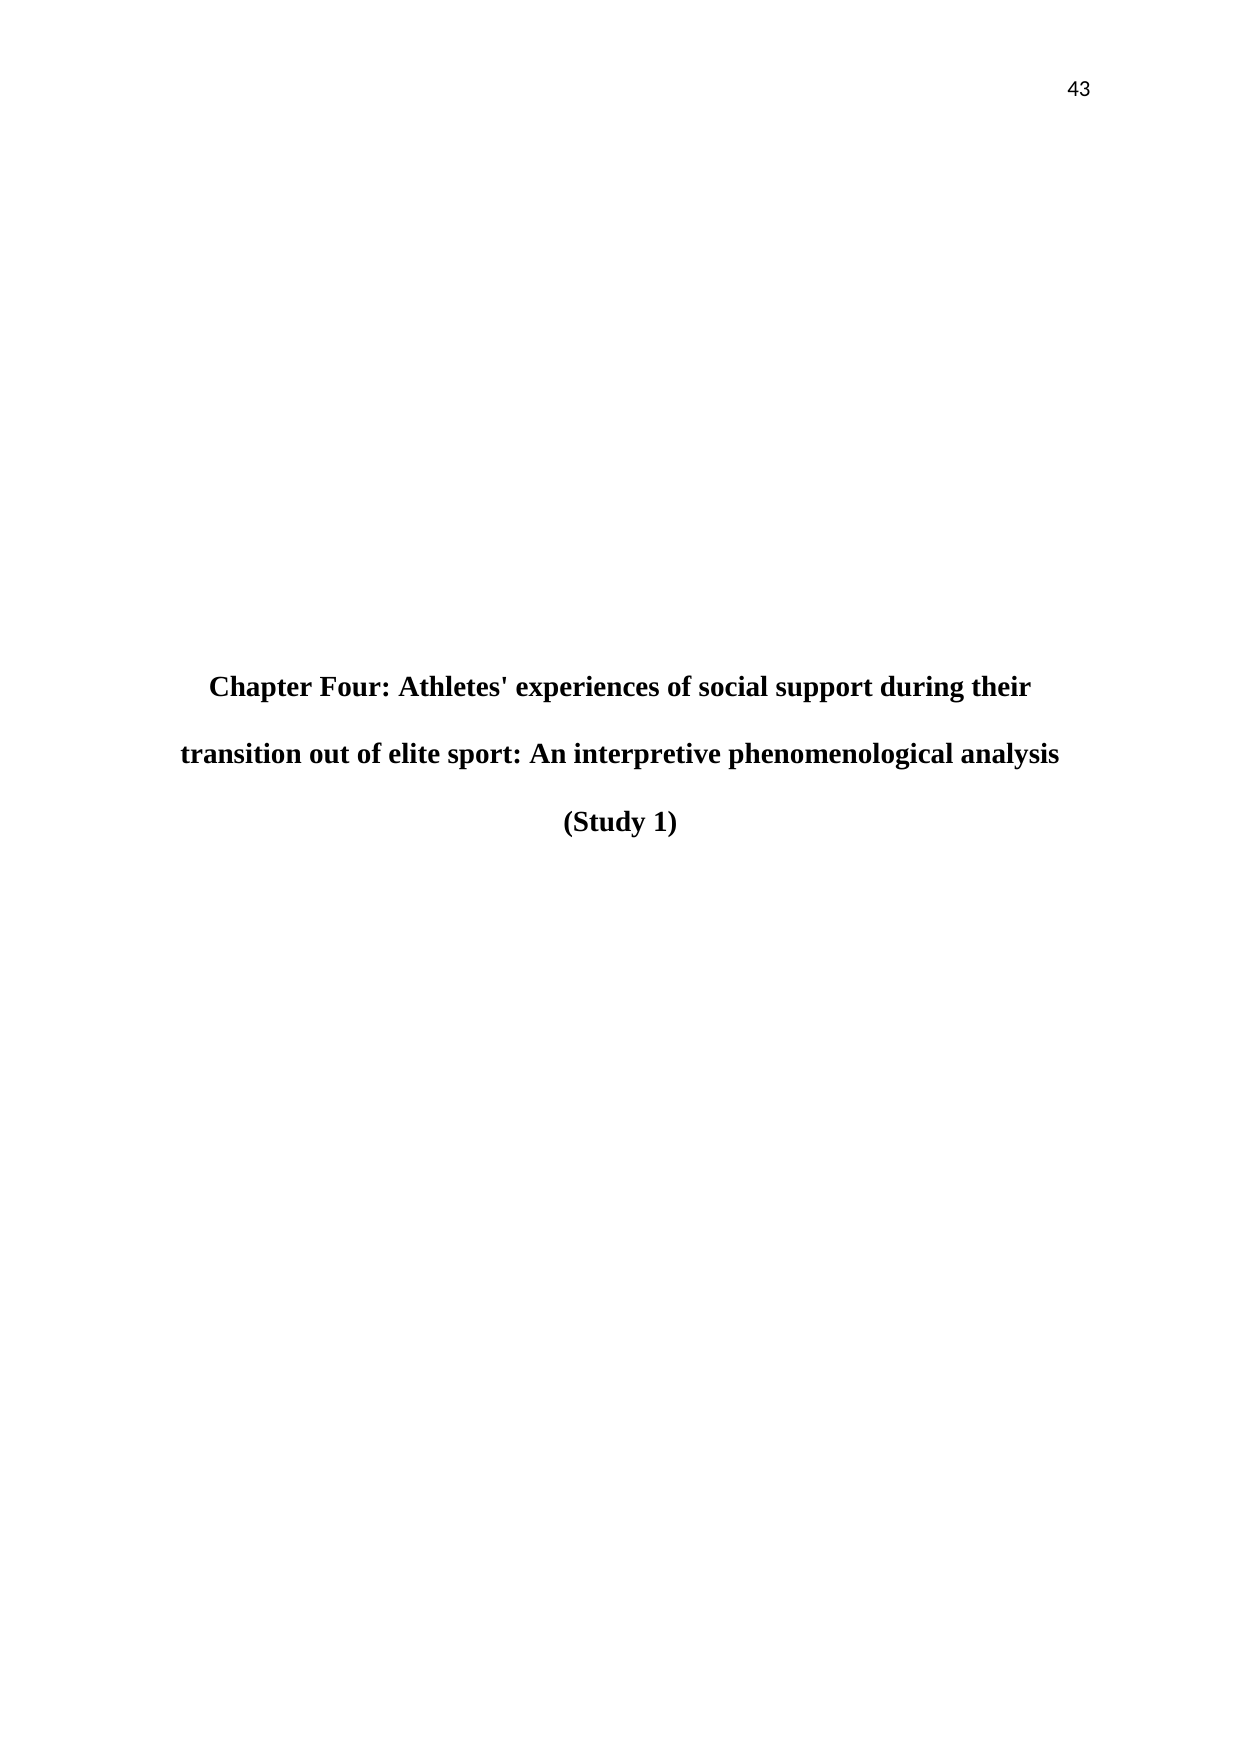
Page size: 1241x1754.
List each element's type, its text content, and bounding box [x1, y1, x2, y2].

subtitle Chapter Four: Athletes' experiences of social support during their transition out of elite sport: An interpretive phenomenological analysis (Study 1) [150, 669, 1090, 837]
